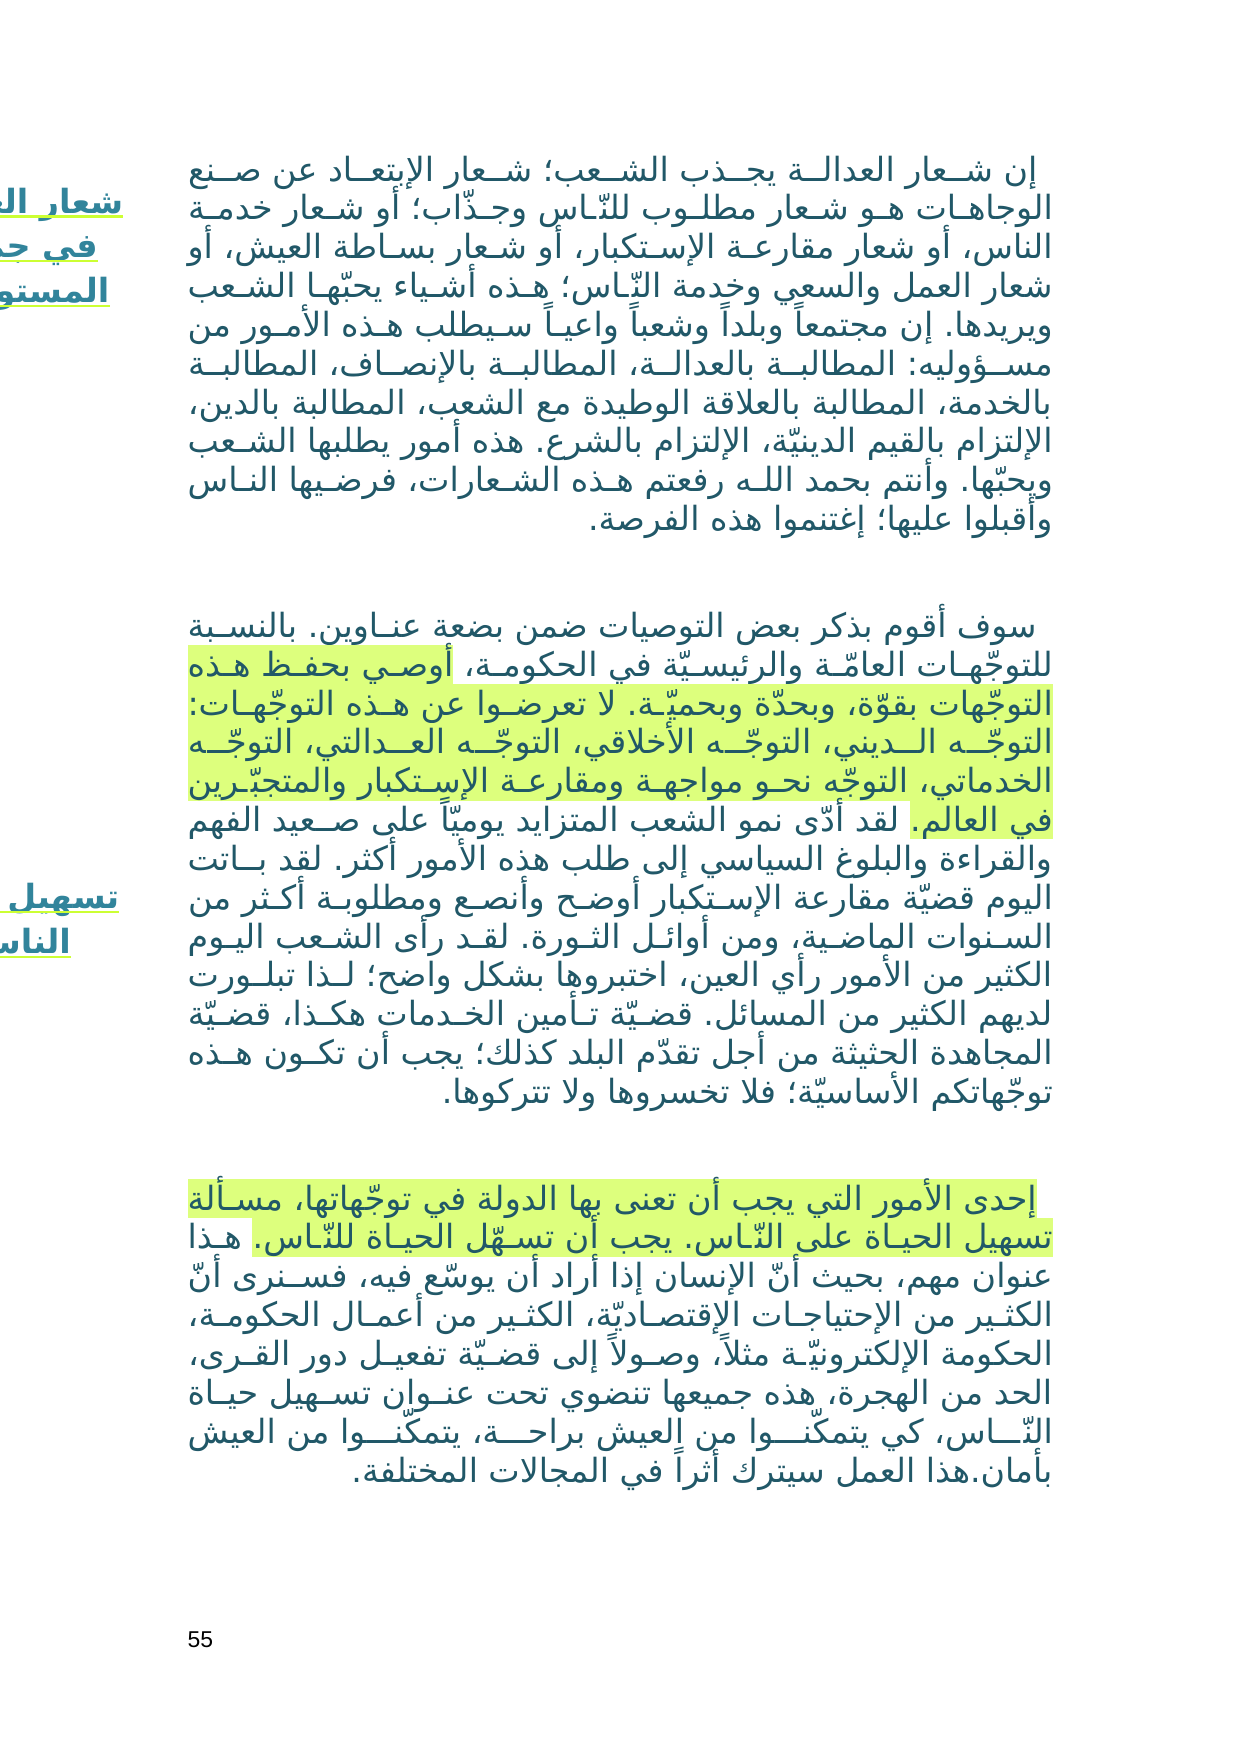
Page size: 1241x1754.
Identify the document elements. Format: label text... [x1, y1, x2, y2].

text إحدى الأمور التي يجب أن تعنى بها الدولة في توجّهاتها، مسألة تسهيل الحياة على النّاس. يجب أن تسهّل الحياة للنّاس. هذا عنوان مهم، بحيث أنّ الإنسان إذا أراد أن يوسّع فيه، فسنرى أنّ الكثير من الإحتياجات الإقتصاديّة، الكثير من أعمال الحكومة، الحكومة الإلكترونيّة مثلاً، وصولاً إلى قضيّة تفعيل دور القرى، الحد من الهجرة، هذه جميعها تنضوي تحت عنوان تسهيل حياة النّاس، كي يتمكّنوا من العيش براحة، يتمكّنوا من العيش بأمان.هذا العمل سيترك أثراً في المجالات المختلفة. [187, 1179, 1053, 1490]
text إن شعار العدالة يجذب الشعب؛ شعار الإبتعاد عن صنع الوجاهات هو شعار مطلوب للنّاس وجذّاب؛ أو شعار خدمة الناس، أو شعار مقارعة الإستكبار، أو شعار بساطة العيش، أو شعار العمل والسعي وخدمة النّاس؛ هذه أشياء يحبّها الشعب ويريدها. إن مجتمعاً وبلداً وشعباً واعياً سيطلب هذه الأمور من مسؤوليه: المطالبة بالعدالة، المطالبة بالإنصاف، المطالبة بالخدمة، المطالبة بالعلاقة الوطيدة مع الشعب، المطالبة بالدين، الإلتزام بالقيم الدينيّة، الإلتزام بالشرع. هذه أمور يطلبها الشعب ويحبّها. وأنتم بحمد الله رفعتم هذه الشعارات، فرضيها الناس وأقبلوا عليها؛ إغتنموا هذه الفرصة. [187, 150, 1053, 538]
text سوف أقوم بذكر بعض التوصيات ضمن بضعة عناوين. بالنسبة للتوجّهات العامّة والرئيسيّة في الحكومة، أوصي بحفظ هذه التوجّهات بقوّة، وبحدّة وبحميّة. لا تعرضوا عن هذه التوجّهات: التوجّه الديني، التوجّه الأخلاقي، التوجّه العدالتي، التوجّه الخدماتي، التوجّه نحو مواجهة ومقارعة الإستكبار والمتجبّرين في العالم. لقد أدّى نمو الشعب المتزايد يوميّاً على صعيد الفهم والقراءة والبلوغ السياسي إلى طلب هذه الأمور أكثر. لقد باتت اليوم قضيّة مقارعة الإستكبار أوضح وأنصع ومطلوبة أكثر من السنوات الماضية، ومن أوائل الثورة. لقد رأى الشعب اليوم الكثير من الأمور رأي العين، اختبروها بشكل واضح؛ لذا تبلورت لديهم الكثير من المسائل. قضيّة تأمين الخدمات هكذا، قضيّة المجاهدة الحثيثة من أجل تقدّم البلد كذلك؛ يجب أن تكون هذه توجّهاتكم الأساسيّة؛ فلا تخسروها ولا تتركوها. [187, 606, 1053, 1111]
